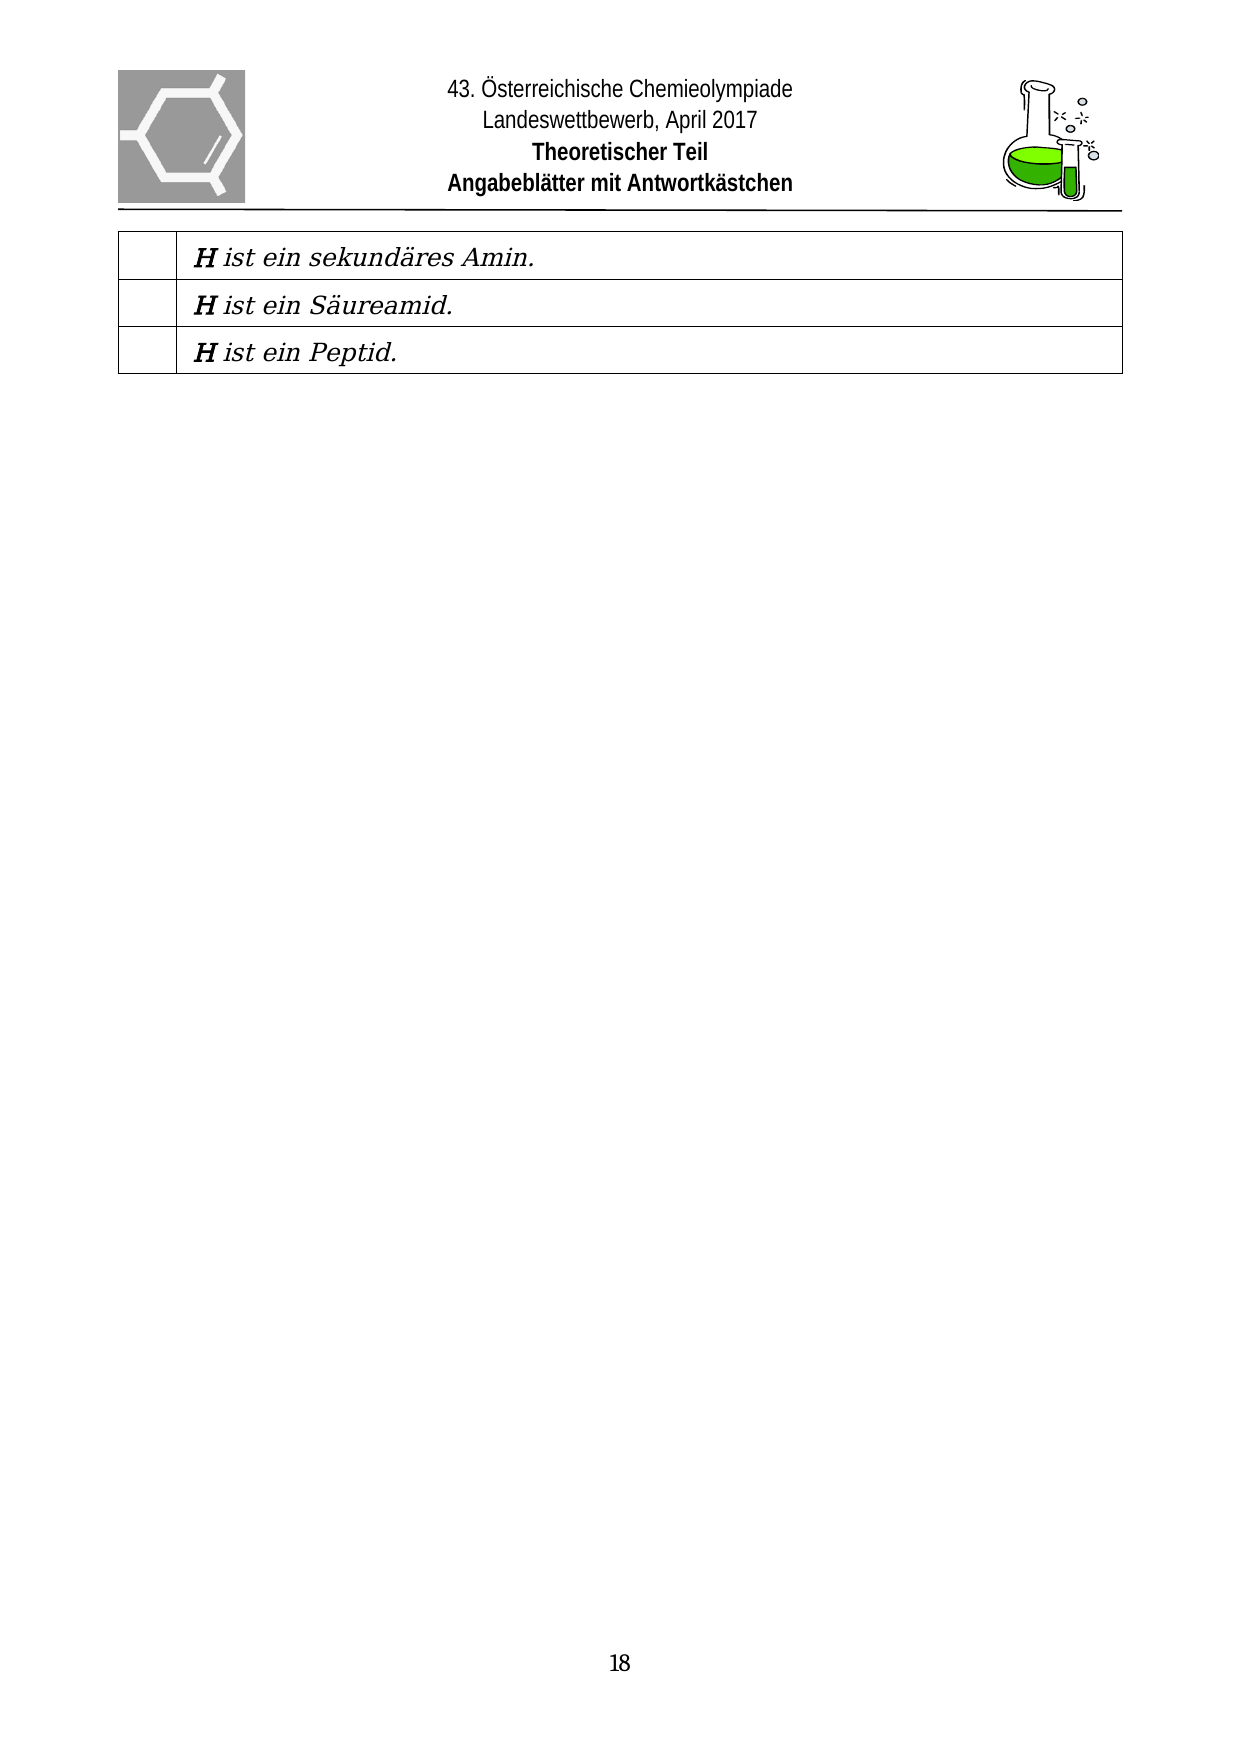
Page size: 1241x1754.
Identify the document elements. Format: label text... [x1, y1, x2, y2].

table_cell H ist ein Säureamid. [177, 280, 1122, 326]
table_cell [119, 280, 176, 326]
table_cell [119, 327, 176, 373]
table_cell [119, 232, 176, 278]
table_cell H ist ein sekundäres Amin. [177, 232, 1122, 278]
table_cell H ist ein Peptid. [177, 327, 1122, 373]
